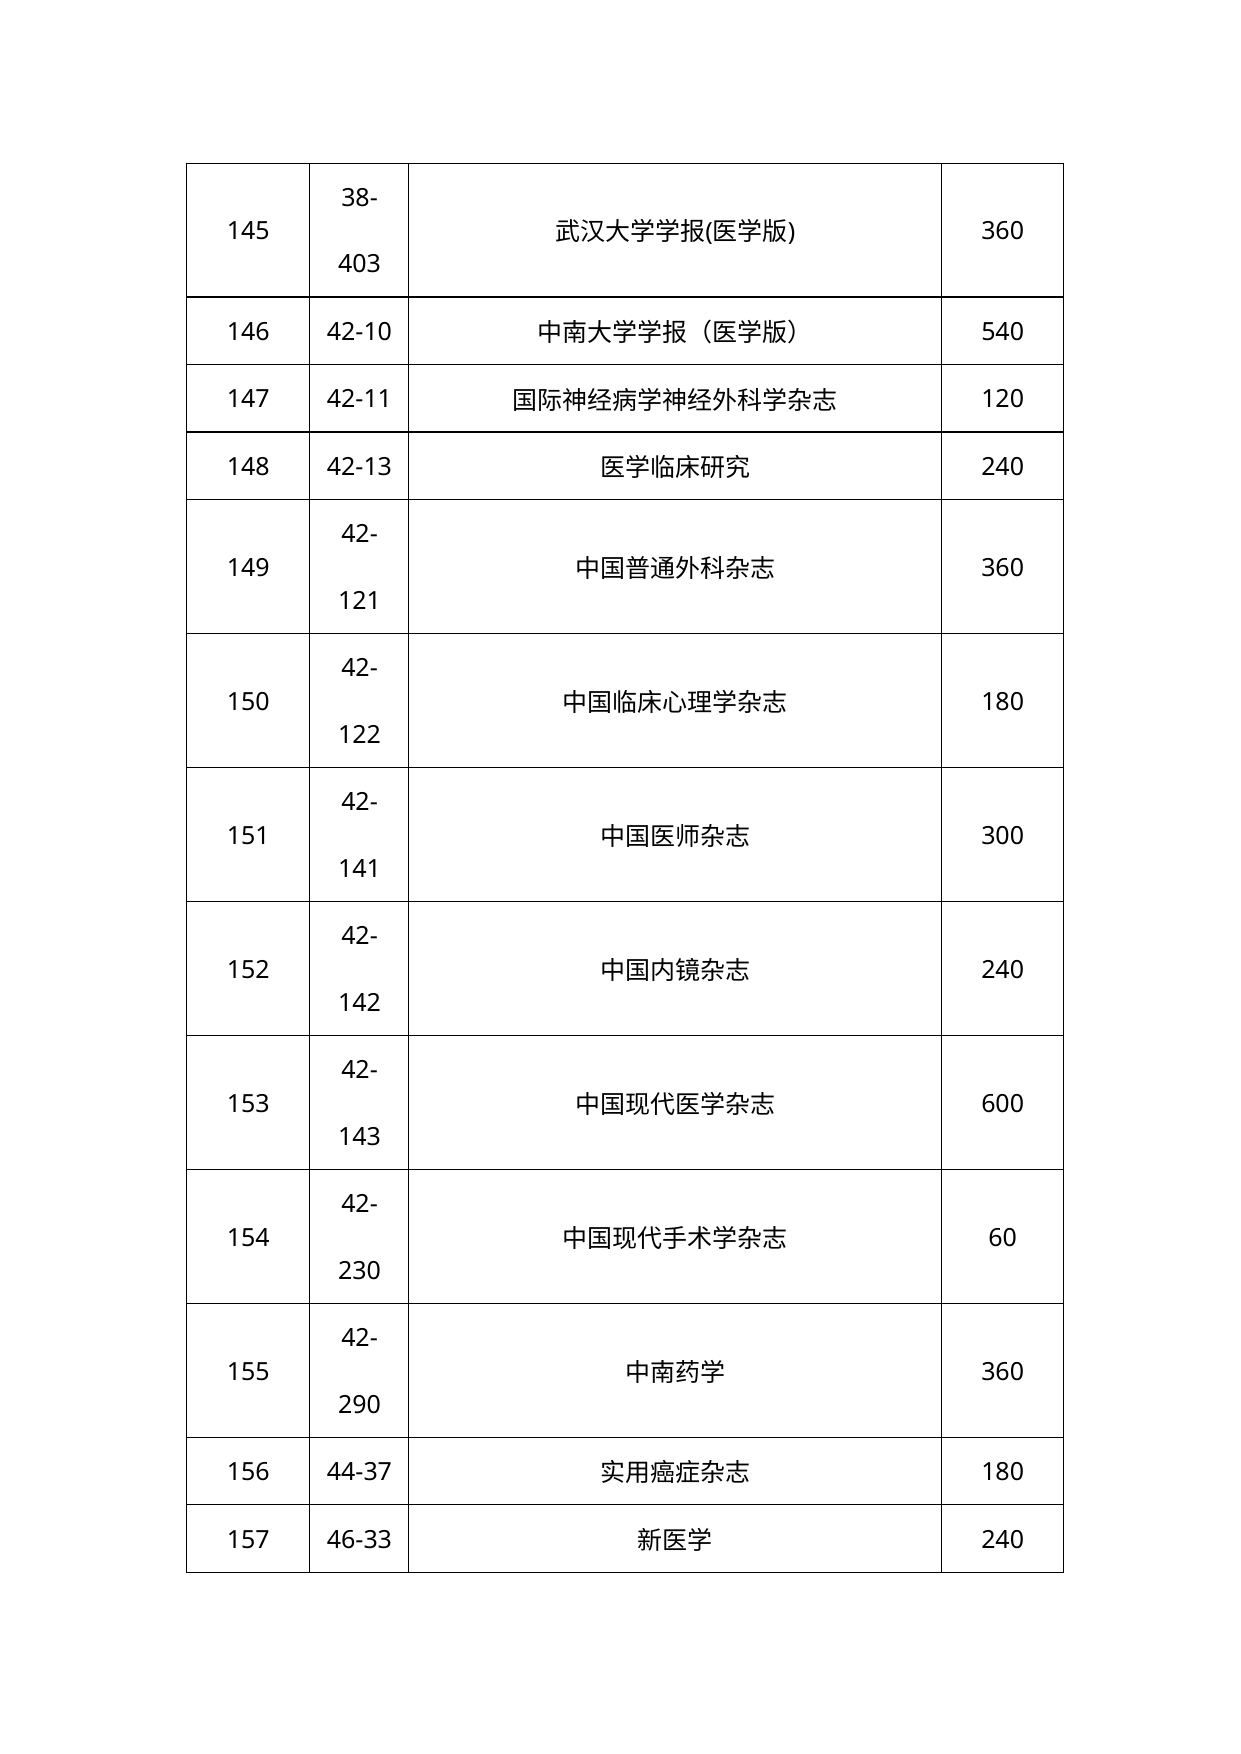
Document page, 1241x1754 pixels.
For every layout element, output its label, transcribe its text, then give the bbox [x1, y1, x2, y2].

table_cell 42-290 [310, 1304, 408, 1437]
table_cell 154 [187, 1170, 309, 1303]
table_cell 实用癌症杂志 [409, 1438, 941, 1504]
table_cell 148 [187, 433, 309, 499]
table_cell 国际神经病学神经外科学杂志 [409, 365, 941, 431]
table_cell 中国医师杂志 [409, 768, 941, 901]
table_cell 360 [942, 500, 1063, 633]
table_cell 151 [187, 768, 309, 901]
table_cell 152 [187, 902, 309, 1035]
table_cell 42-142 [310, 902, 408, 1035]
table_cell 149 [187, 500, 309, 633]
table_cell 42-10 [310, 298, 408, 364]
table_cell 240 [942, 433, 1063, 499]
table_cell 120 [942, 365, 1063, 431]
table_cell 600 [942, 1036, 1063, 1169]
table_cell 中国内镜杂志 [409, 902, 941, 1035]
table_cell 44-37 [310, 1438, 408, 1504]
table_cell 38-403 [310, 164, 408, 296]
table_cell 42-141 [310, 768, 408, 901]
table_cell 中国普通外科杂志 [409, 500, 941, 633]
table_cell 60 [942, 1170, 1063, 1303]
table_cell 157 [187, 1505, 309, 1572]
table_cell 中国现代手术学杂志 [409, 1170, 941, 1303]
table_cell 180 [942, 1438, 1063, 1504]
table_cell 180 [942, 634, 1063, 767]
table_cell 240 [942, 902, 1063, 1035]
table_cell 46-33 [310, 1505, 408, 1572]
table_cell 300 [942, 768, 1063, 901]
table_cell 42-13 [310, 433, 408, 499]
table_cell 146 [187, 298, 309, 364]
table_cell 42-11 [310, 365, 408, 431]
table_cell 42-230 [310, 1170, 408, 1303]
table_cell 中南大学学报（医学版） [409, 298, 941, 364]
table_cell 147 [187, 365, 309, 431]
table_cell 医学临床研究 [409, 433, 941, 499]
table_cell 中国现代医学杂志 [409, 1036, 941, 1169]
table_cell 新医学 [409, 1505, 941, 1572]
table_cell 42-122 [310, 634, 408, 767]
table_cell 153 [187, 1036, 309, 1169]
table_cell 武汉大学学报(医学版) [409, 164, 941, 296]
table_cell 540 [942, 298, 1063, 364]
table_cell 360 [942, 164, 1063, 296]
table_cell 150 [187, 634, 309, 767]
table_cell 145 [187, 164, 309, 296]
table_cell 中南药学 [409, 1304, 941, 1437]
table_cell 156 [187, 1438, 309, 1504]
table_cell 360 [942, 1304, 1063, 1437]
table_cell 240 [942, 1505, 1063, 1572]
table_cell 42-121 [310, 500, 408, 633]
table_cell 155 [187, 1304, 309, 1437]
table_cell 42-143 [310, 1036, 408, 1169]
table_cell 中国临床心理学杂志 [409, 634, 941, 767]
